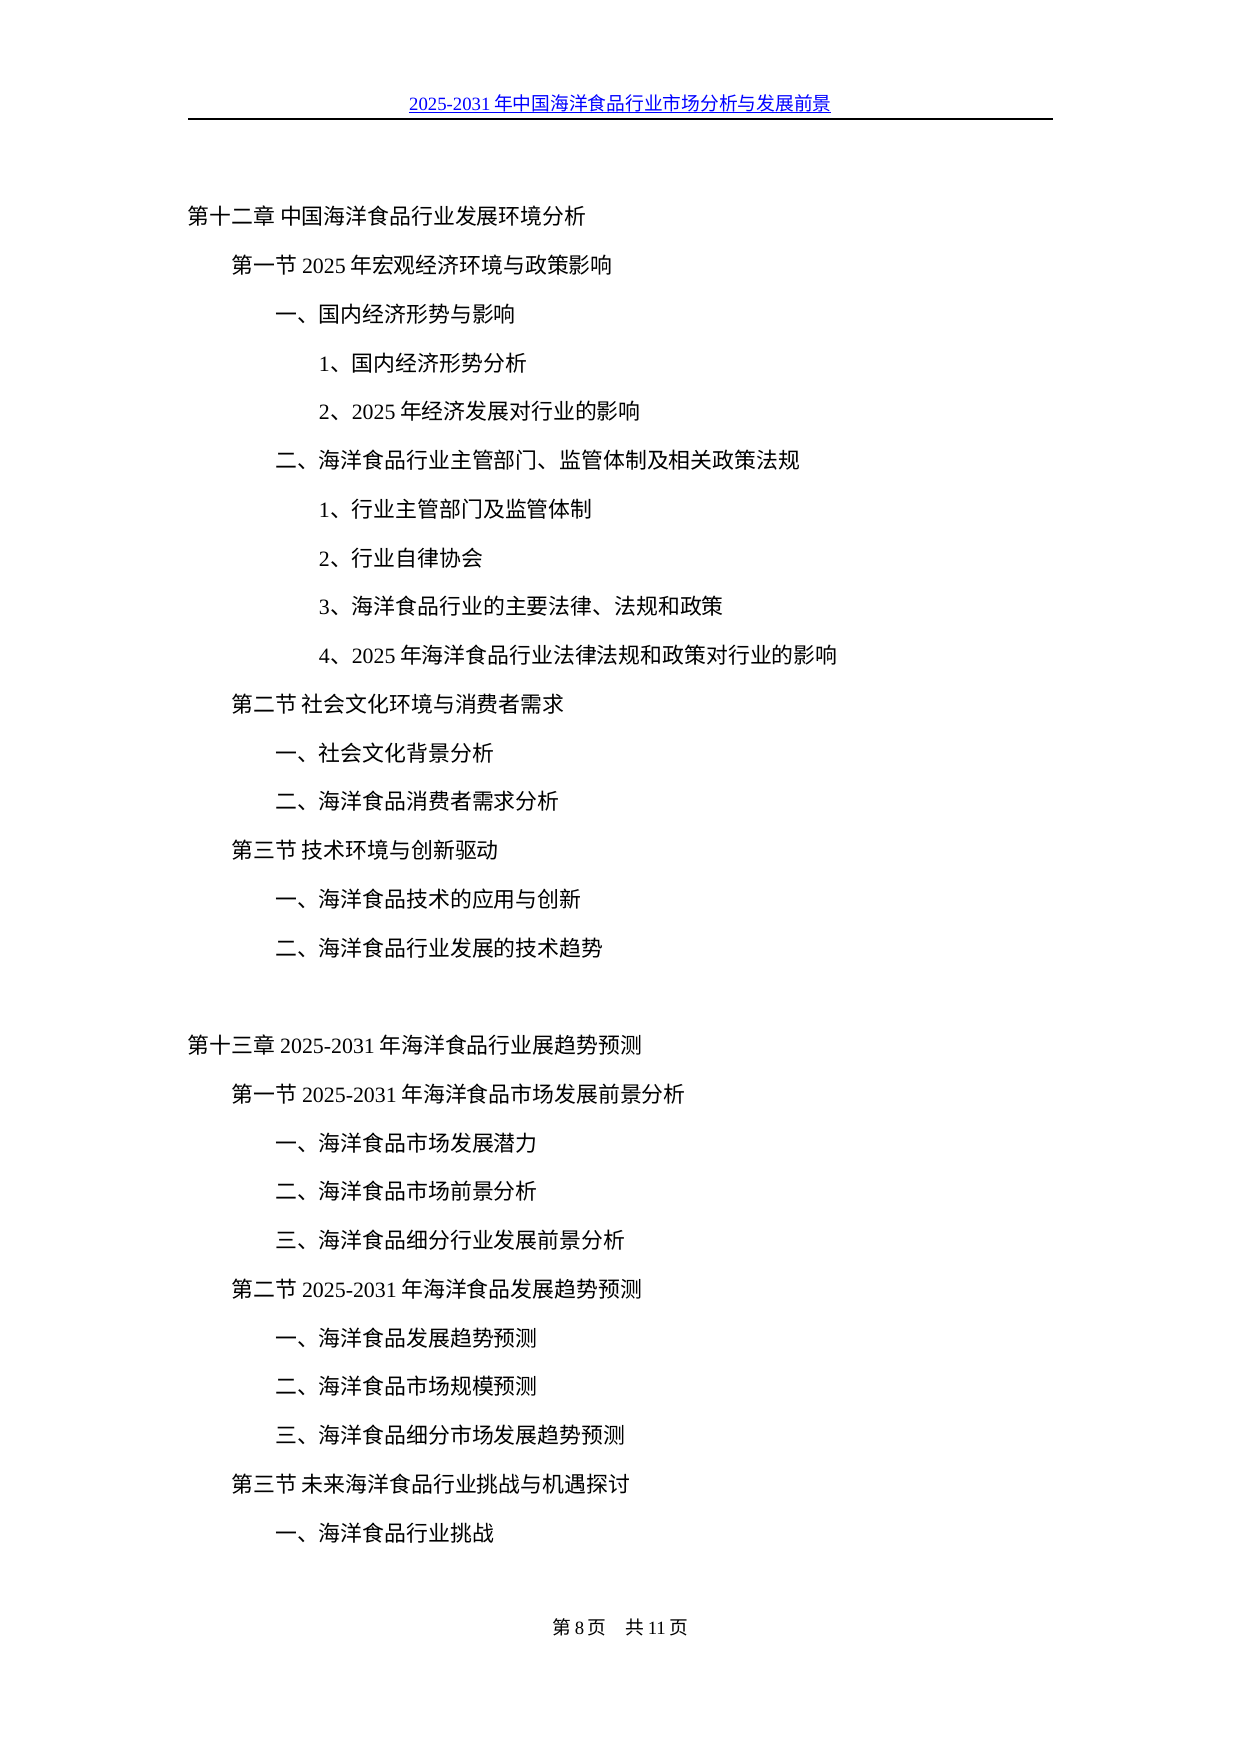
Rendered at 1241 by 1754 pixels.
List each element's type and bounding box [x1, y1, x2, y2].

text [187, 150, 1053, 1548]
